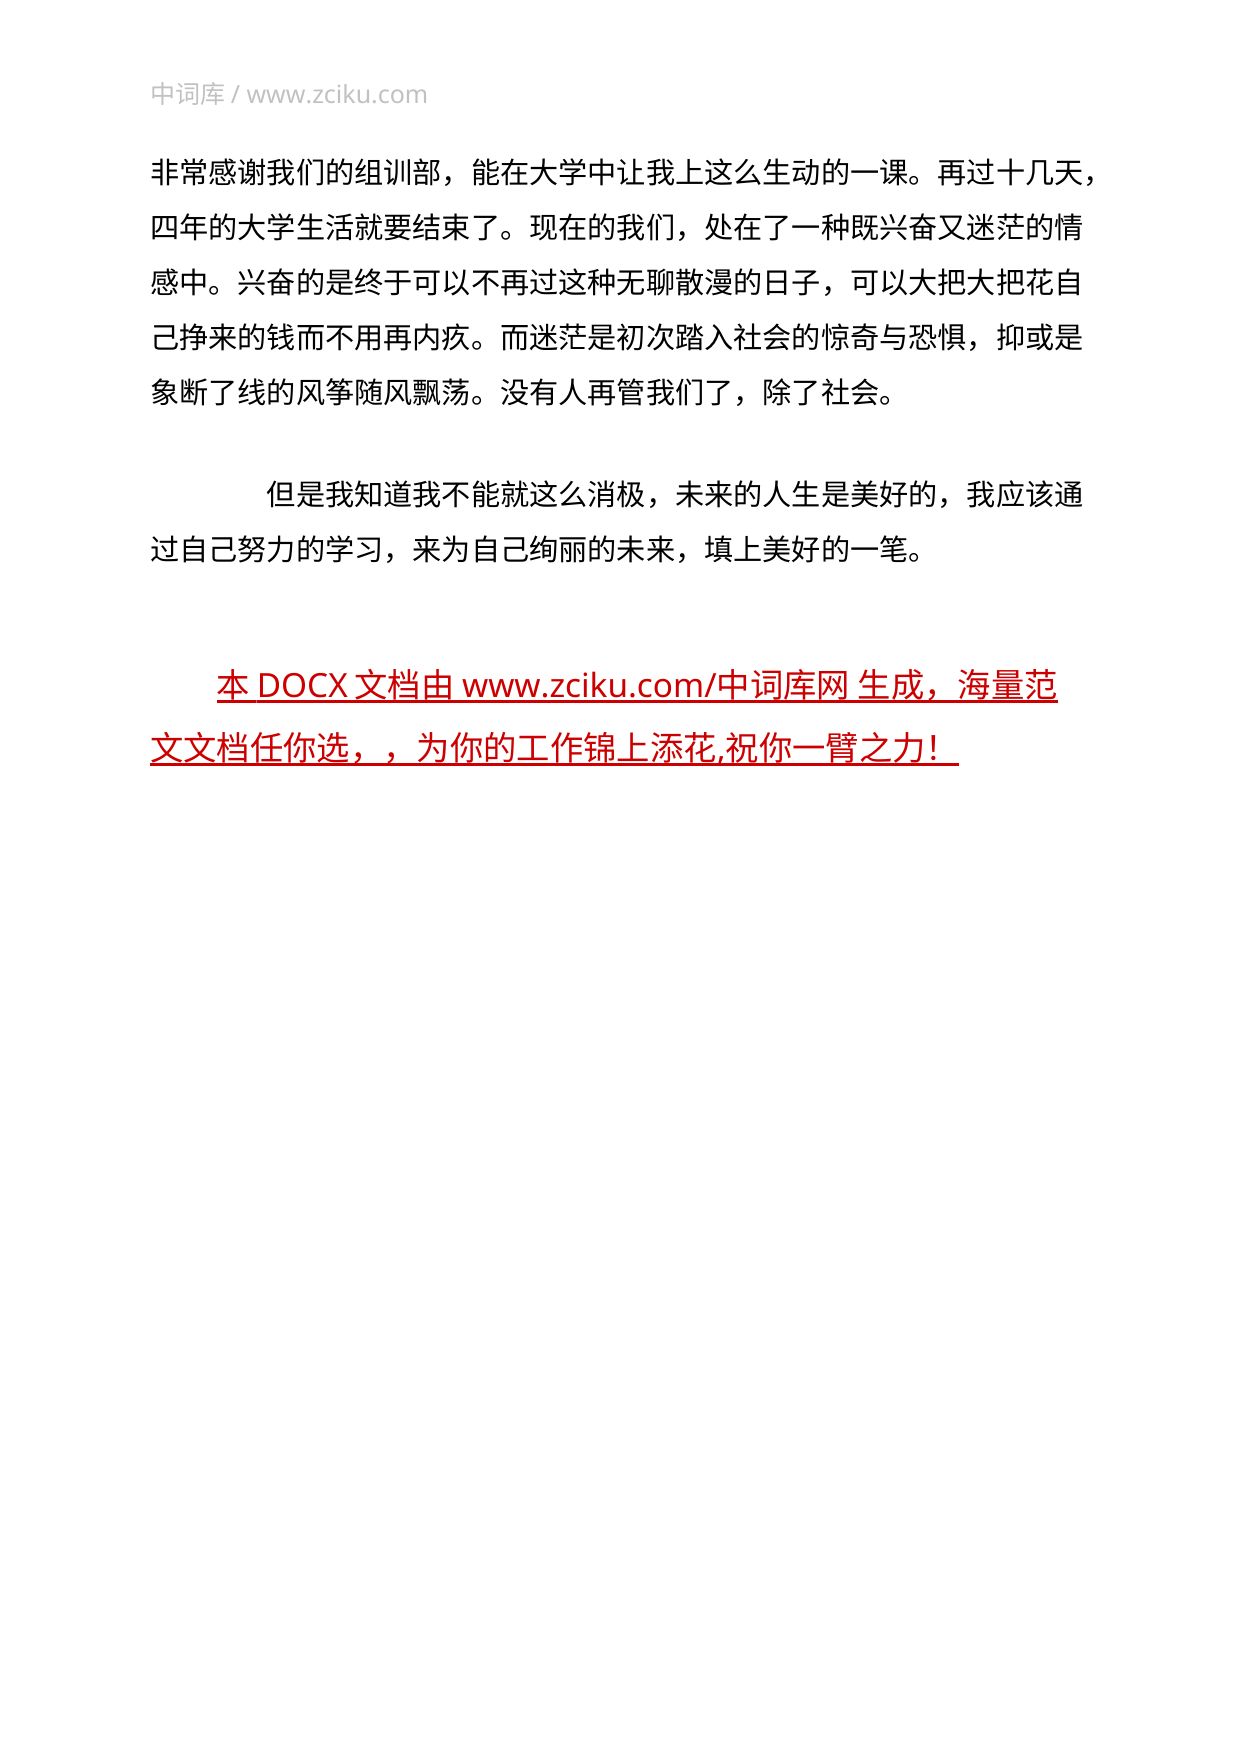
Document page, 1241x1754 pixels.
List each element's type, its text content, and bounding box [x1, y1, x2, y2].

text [150, 150, 1090, 412]
text 但是我知道我不能就这么消极，未来的人生是美好的，我应该通过自己努力的学习，来为自己绚丽的未来，填上美好的一笔。 [150, 471, 1090, 568]
text 本DOCX文档由 www.zciku.com/中词库网 生成，海量范文文档任你选，，为你的工作锦上添花,祝你一臂之力！ [150, 659, 1090, 771]
